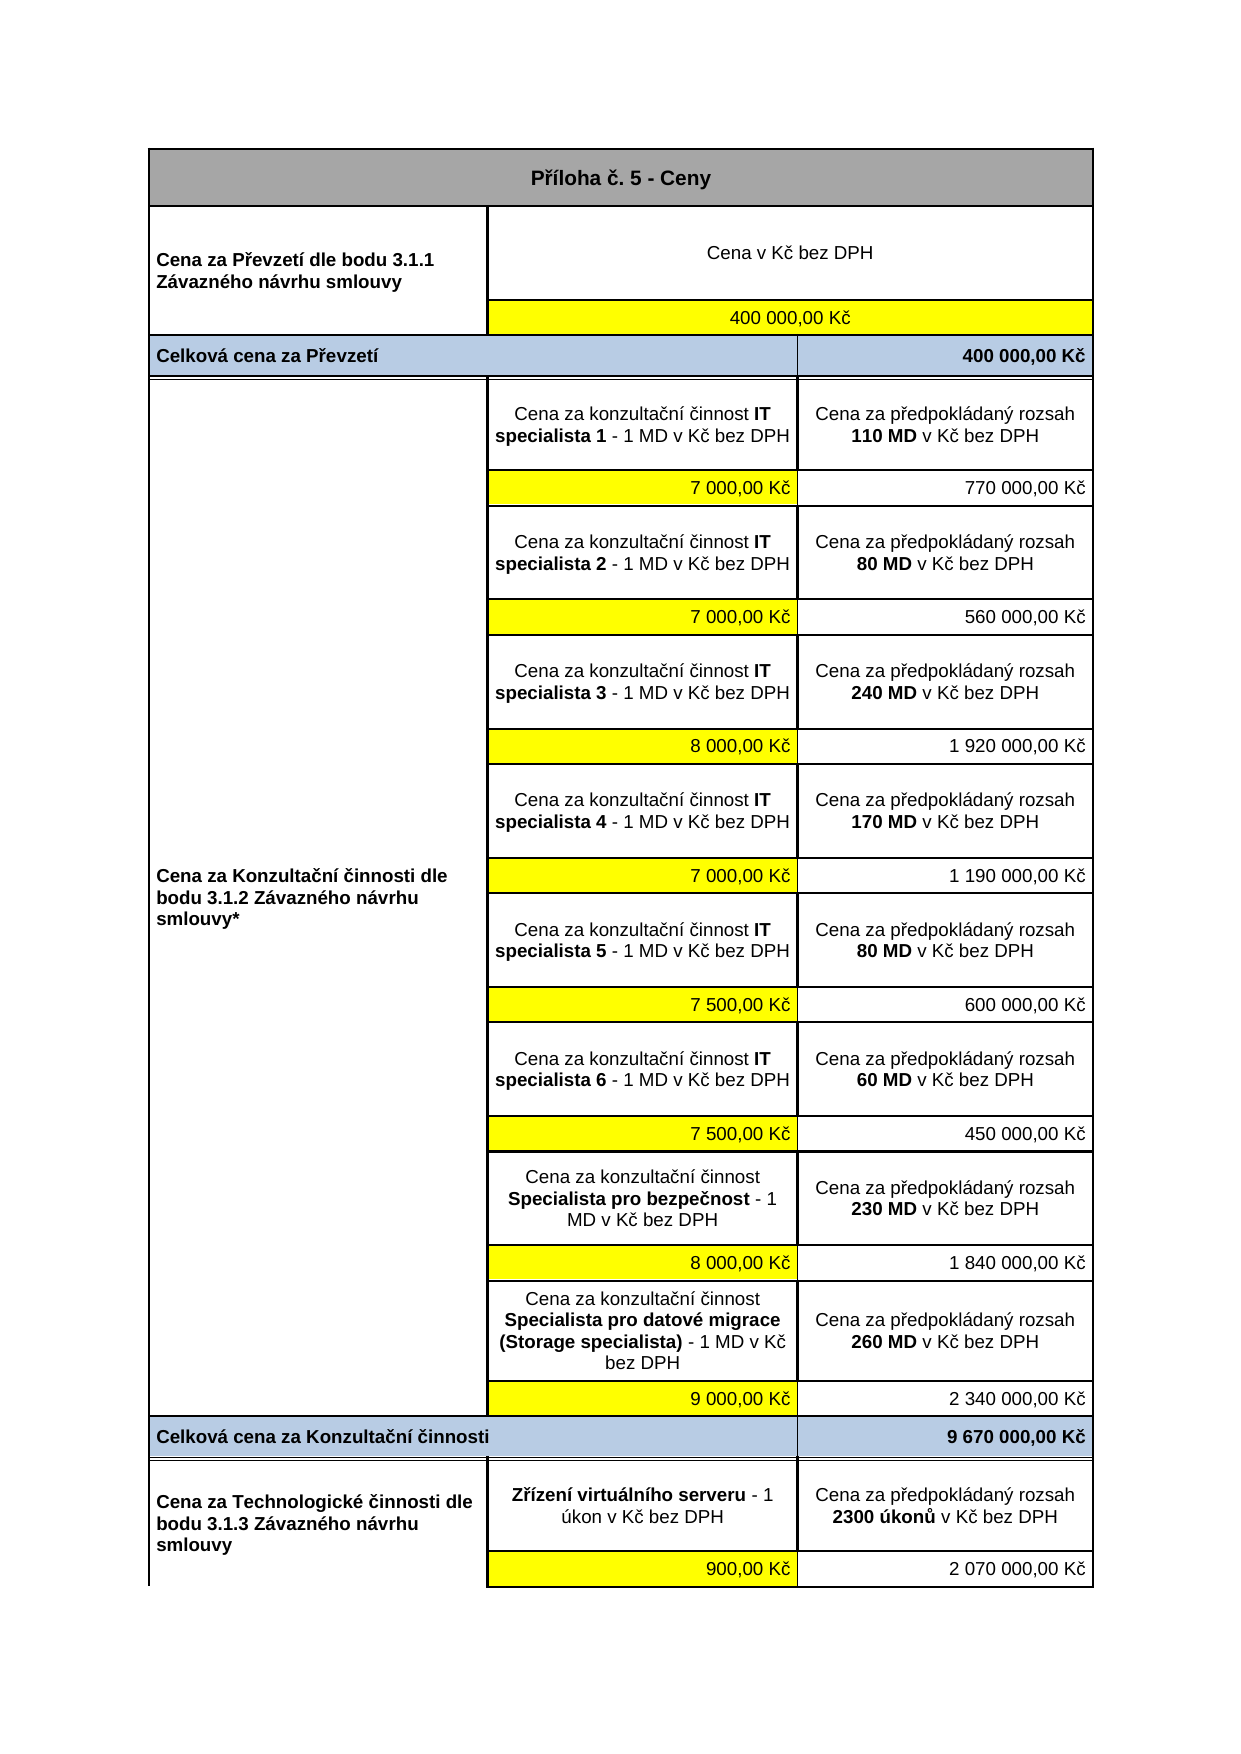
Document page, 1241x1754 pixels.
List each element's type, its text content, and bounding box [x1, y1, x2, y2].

table_cell 400 000,00 Kč [489, 301, 1092, 334]
table_cell Cena za předpokládaný rozsah 240 MD v Kč bez DPH [799, 636, 1092, 727]
table_cell 2 070 000,00 Kč [798, 1552, 1092, 1586]
table_cell 7 500,00 Kč [489, 1117, 797, 1150]
table_cell 600 000,00 Kč [798, 988, 1092, 1021]
table_cell 1 190 000,00 Kč [798, 859, 1092, 892]
table_cell 7 000,00 Kč [489, 600, 797, 634]
table_cell Cena za konzultační činnost IT specialista 6 - 1 MD v Kč bez DPH [489, 1023, 796, 1115]
table_cell 7 000,00 Kč [489, 471, 797, 504]
table_cell Cena za konzultační činnost IT specialista 1 - 1 MD v Kč bez DPH [489, 380, 796, 469]
table_cell 1 840 000,00 Kč [798, 1246, 1092, 1279]
table_cell 450 000,00 Kč [798, 1117, 1092, 1150]
table_cell 1 920 000,00 Kč [798, 730, 1092, 763]
table_cell Cena za konzultační činnost IT specialista 5 - 1 MD v Kč bez DPH [489, 894, 796, 986]
table_cell Zřízení virtuálního serveru - 1 úkon v Kč bez DPH [489, 1461, 796, 1550]
table_cell Cena za předpokládaný rozsah 230 MD v Kč bez DPH [799, 1153, 1092, 1244]
table_cell Cena v Kč bez DPH [489, 207, 1092, 298]
table_cell 9 000,00 Kč [489, 1382, 797, 1415]
table_cell 9 670 000,00 Kč [798, 1417, 1092, 1456]
table_cell Cena za předpokládaný rozsah 170 MD v Kč bez DPH [799, 765, 1092, 857]
table_cell Cena za konzultační činnost IT specialista 4 - 1 MD v Kč bez DPH [489, 765, 796, 857]
table_cell Celková cena za Převzetí [150, 336, 797, 375]
table_cell Cena za předpokládaný rozsah 110 MD v Kč bez DPH [799, 380, 1092, 469]
table_cell Cena za konzultační činnost Specialista pro datové migrace (Storage specialista) - 1 MD v Kč bez DPH [489, 1282, 796, 1379]
table_cell Celková cena za Konzultační činnosti [150, 1417, 797, 1456]
table_cell 2 340 000,00 Kč [798, 1382, 1092, 1415]
table_cell 7 500,00 Kč [489, 988, 797, 1021]
table_cell Cena za konzultační činnost IT specialista 2 - 1 MD v Kč bez DPH [489, 507, 796, 598]
table_cell Cena za předpokládaný rozsah 60 MD v Kč bez DPH [799, 1023, 1092, 1115]
table_cell 900,00 Kč [489, 1552, 797, 1586]
table_cell 8 000,00 Kč [489, 1246, 797, 1279]
table_cell 560 000,00 Kč [798, 600, 1092, 634]
table_cell 770 000,00 Kč [798, 471, 1092, 504]
table_cell Cena za předpokládaný rozsah 80 MD v Kč bez DPH [799, 894, 1092, 986]
table_cell Cena za konzultační činnost Specialista pro bezpečnost - 1 MD v Kč bez DPH [489, 1153, 796, 1244]
table_cell 7 000,00 Kč [489, 859, 797, 892]
table_cell Cena za předpokládaný rozsah 80 MD v Kč bez DPH [799, 507, 1092, 598]
table_cell Cena za konzultační činnost IT specialista 3 - 1 MD v Kč bez DPH [489, 636, 796, 727]
table_header Příloha č. 5 - Ceny [150, 150, 1092, 205]
table_cell Cena za Převzetí dle bodu 3.1.1 Závazného návrhu smlouvy [150, 207, 486, 334]
table_cell Cena za předpokládaný rozsah 2300 úkonů v Kč bez DPH [799, 1461, 1092, 1550]
table_cell 8 000,00 Kč [489, 730, 797, 763]
table_cell 400 000,00 Kč [798, 336, 1092, 375]
table_cell Cena za Technologické činnosti dle bodu 3.1.3 Závazného návrhu smlouvy [150, 1461, 486, 1586]
table_cell Cena za Konzultační činnosti dle bodu 3.1.2 Závazného návrhu smlouvy* [150, 380, 486, 1415]
table_cell Cena za předpokládaný rozsah 260 MD v Kč bez DPH [799, 1282, 1092, 1379]
